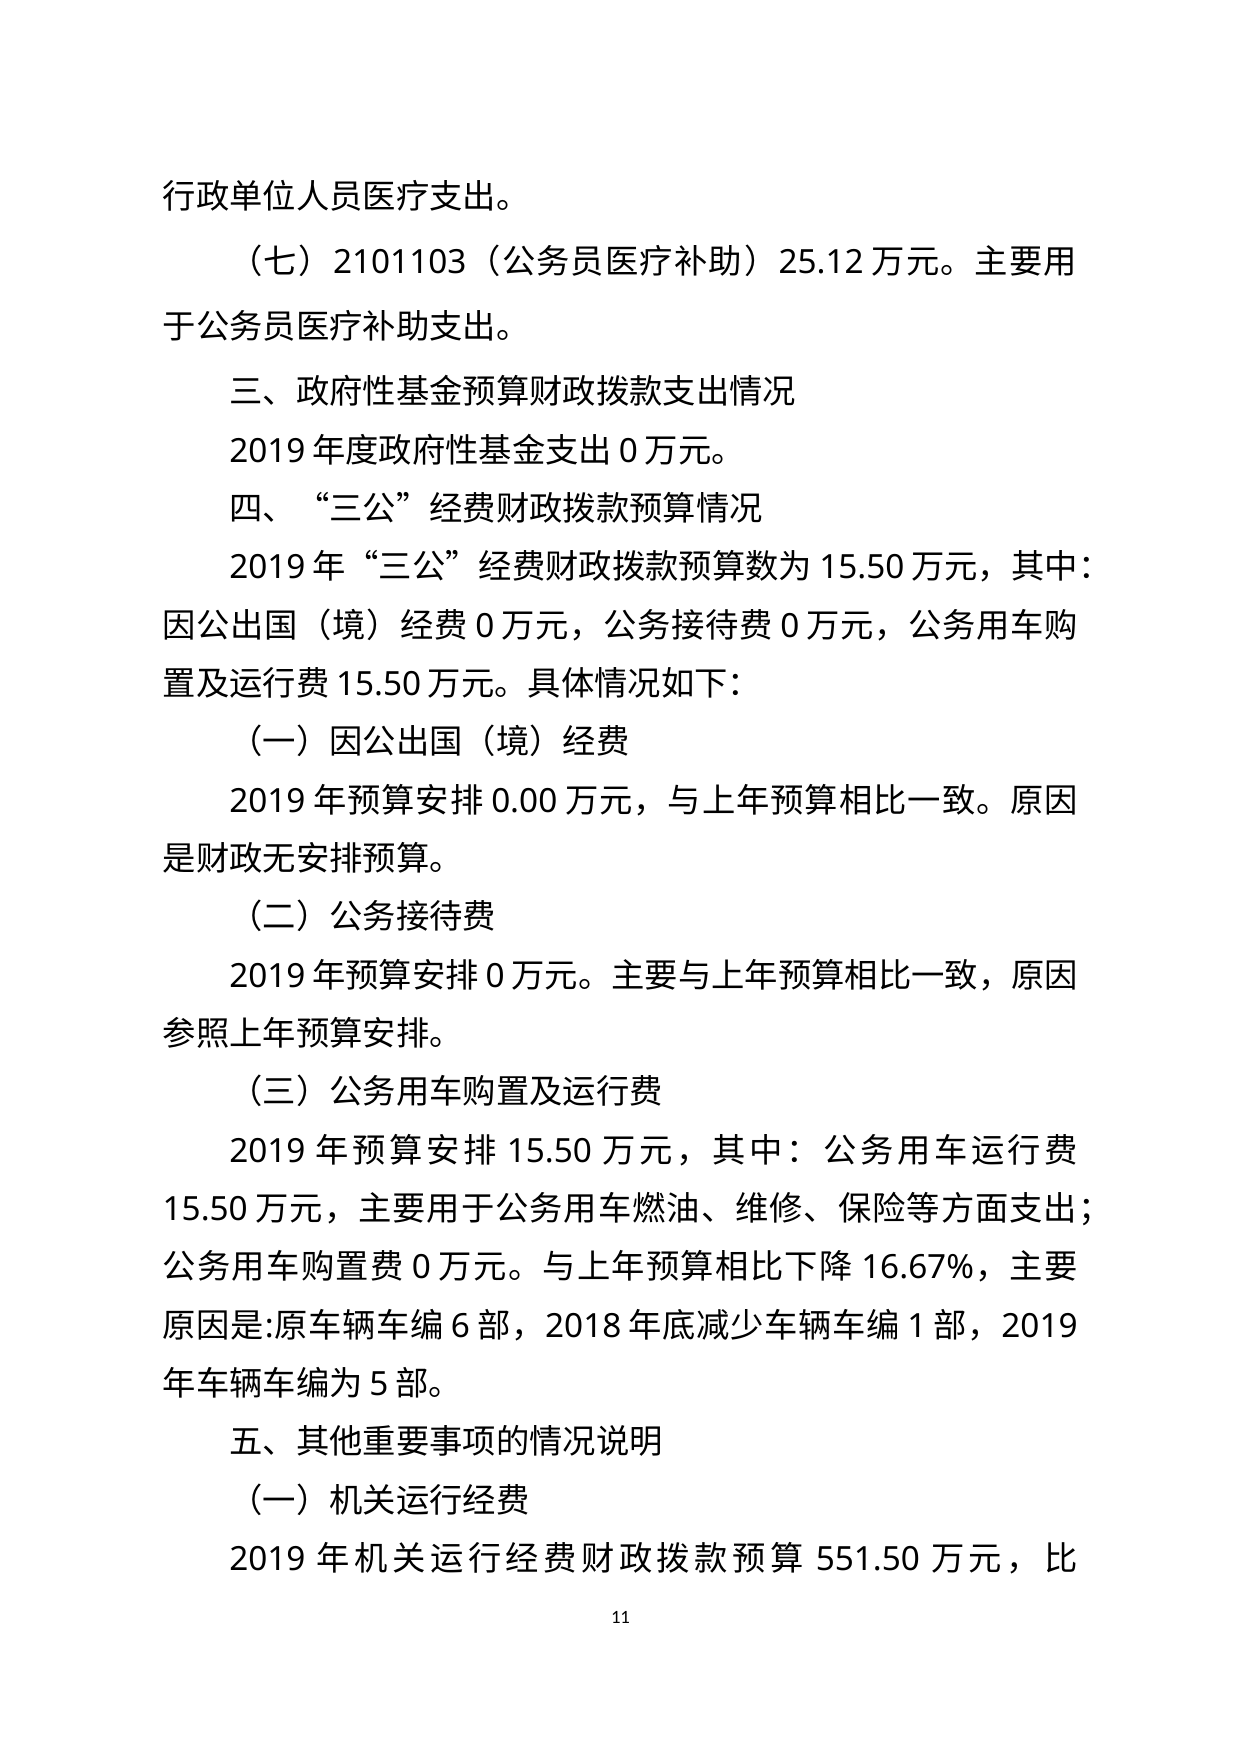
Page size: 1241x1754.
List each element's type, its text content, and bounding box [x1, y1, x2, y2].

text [162, 162, 1078, 227]
text 2019年度政府性基金支出0万元。 [162, 415, 1078, 474]
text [162, 1524, 1078, 1582]
text （七）2101103（公务员医疗补助）25.12万元。主要用于公务员医疗补助支出。 [162, 227, 1078, 357]
text 三、政府性基金预算财政拨款支出情况 [162, 357, 1078, 415]
text （一）机关运行经费 [162, 1465, 1078, 1524]
text 2019年预算安排0.00万元，与上年预算相比一致。原因是财政无安排预算。 [162, 765, 1078, 882]
text （二）公务接待费 [162, 882, 1078, 940]
text 五、其他重要事项的情况说明 [162, 1407, 1078, 1465]
text 四、“三公”经费财政拨款预算情况 [162, 474, 1078, 532]
text （一）因公出国（境）经费 [162, 707, 1078, 765]
text 2019年预算安排15.50万元，其中：公务用车运行费15.50万元，主要用于公务用车燃油、维修、保险等方面支出；公务用车购置费0万元。与上年预算相比下降16.67%，主要原因是:原车辆车编6部，2018年底减少车辆车编1部，2019年车辆车编为5部。 [162, 1115, 1078, 1407]
text 2019年“三公”经费财政拨款预算数为15.50万元，其中：因公出国（境）经费0万元，公务接待费0万元，公务用车购置及运行费15.50万元。具体情况如下： [162, 532, 1078, 707]
text 2019年预算安排0万元。主要与上年预算相比一致，原因参照上年预算安排。 [162, 940, 1078, 1057]
text （三）公务用车购置及运行费 [162, 1057, 1078, 1115]
